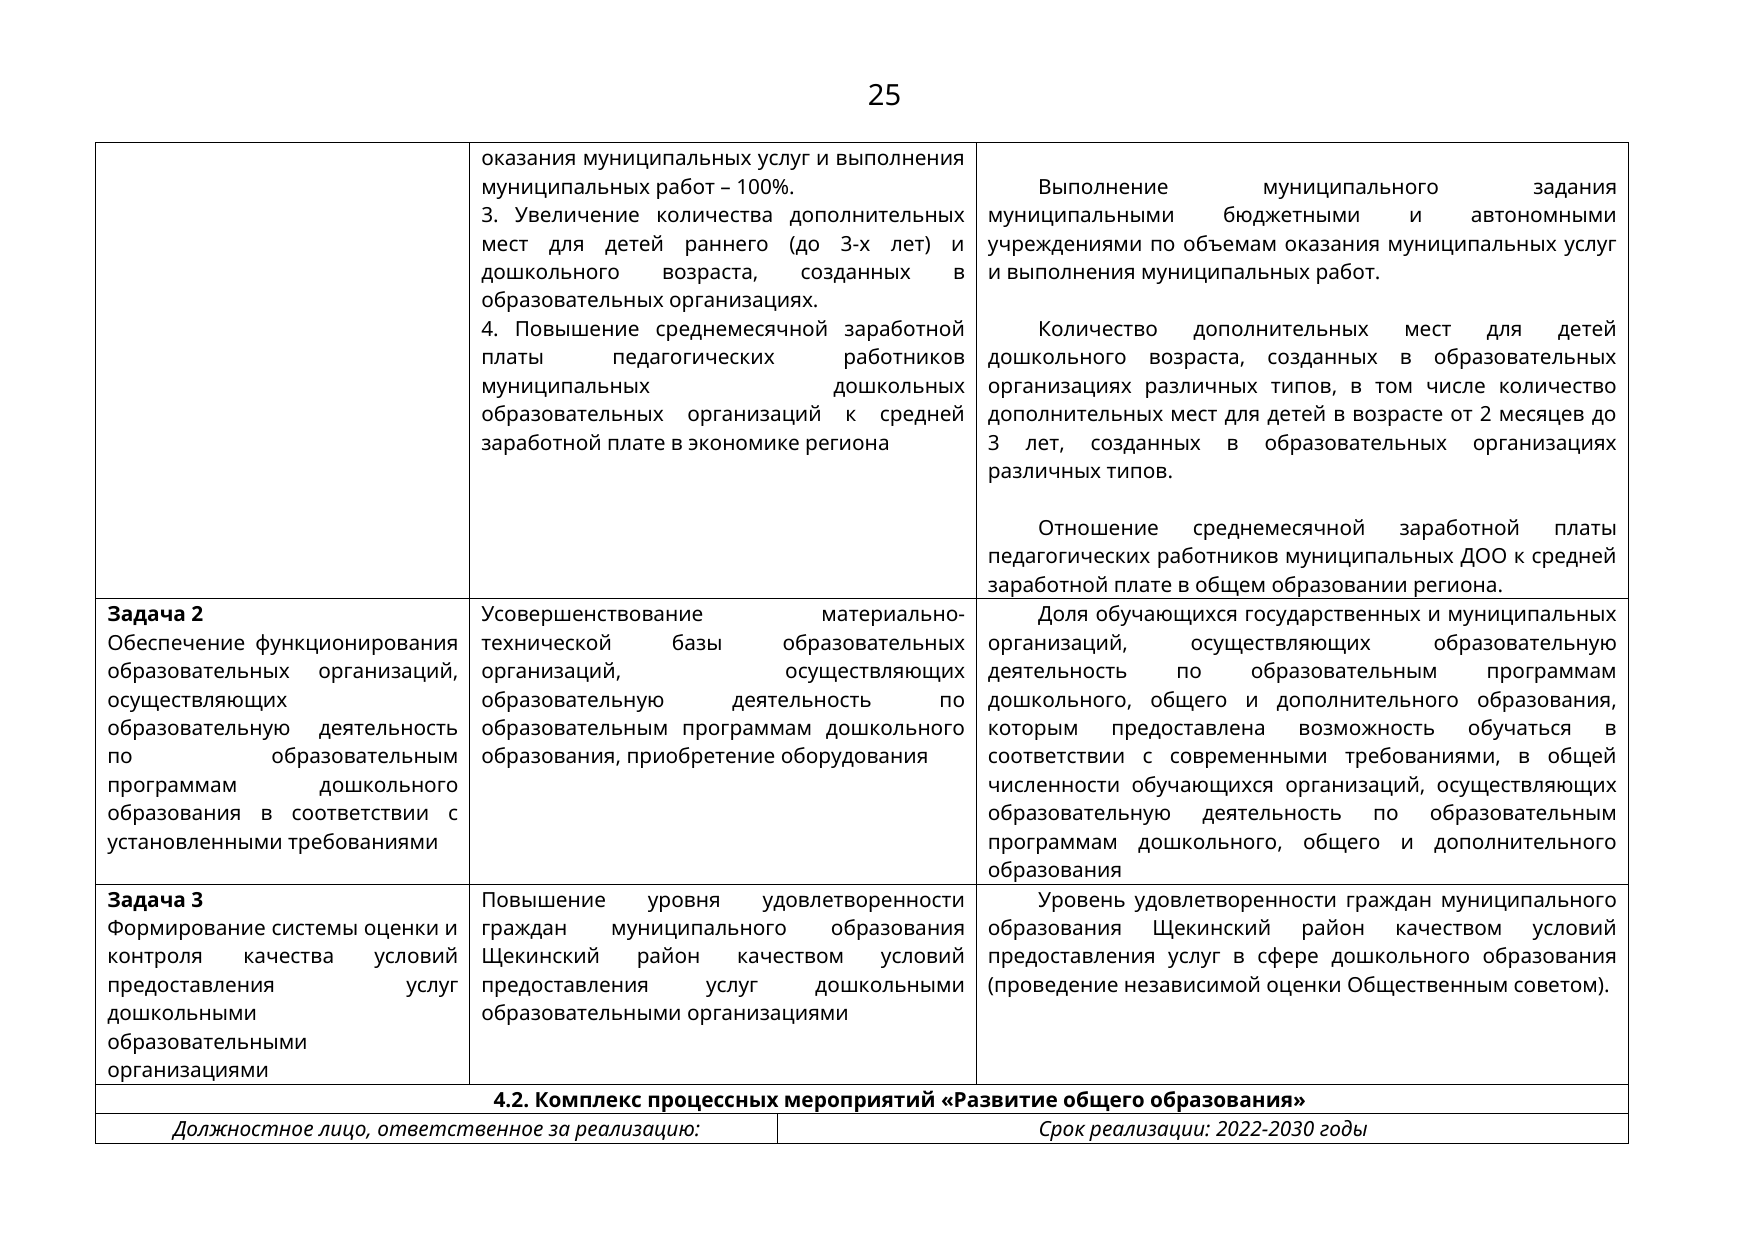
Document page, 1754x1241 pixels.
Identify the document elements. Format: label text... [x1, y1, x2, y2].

table_cell Задача 2 Обеспечение функционирования образовательных организаций, осуществляющих образовательную деятельность по образовательным программам дошкольного образования в соответствии с установленными требованиями [96, 599, 469, 884]
table_cell Задача 3 Формирование системы оценки и контроля качества условий предоставления услуг дошкольными образовательными организациями [96, 885, 469, 1084]
table_cell 4.2. Комплекс процессных мероприятий «Развитие общего образования» [96, 1085, 1628, 1113]
table_cell Повышение уровня удовлетворенности граждан муниципального образования Щекинский район качеством условий предоставления услуг дошкольными образовательными организациями [470, 885, 976, 1084]
table_cell Уровень удовлетворенности граждан муниципального образования Щекинский район качеством условий предоставления услуг в сфере дошкольного образования (проведение независимой оценки Общественным советом). [977, 885, 1628, 1084]
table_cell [778, 1114, 1628, 1143]
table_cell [96, 143, 469, 598]
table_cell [96, 1114, 777, 1143]
table_cell Доля обучающихся государственных и муниципальных организаций, осуществляющих образовательную деятельность по образовательным программам дошкольного, общего и дополнительного образования, которым предоставлена возможность обучаться в соответствии с современными требованиями, в общей численности обучающихся организаций, осуществляющих образовательную деятельность по образовательным программам дошкольного, общего и дополнительного образования [977, 599, 1628, 884]
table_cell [470, 143, 976, 598]
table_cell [977, 143, 1628, 598]
table_cell Усовершенствование материально-технической базы образовательных организаций, осуществляющих образовательную деятельность по образовательным программам дошкольного образования, приобретение оборудования [470, 599, 976, 884]
